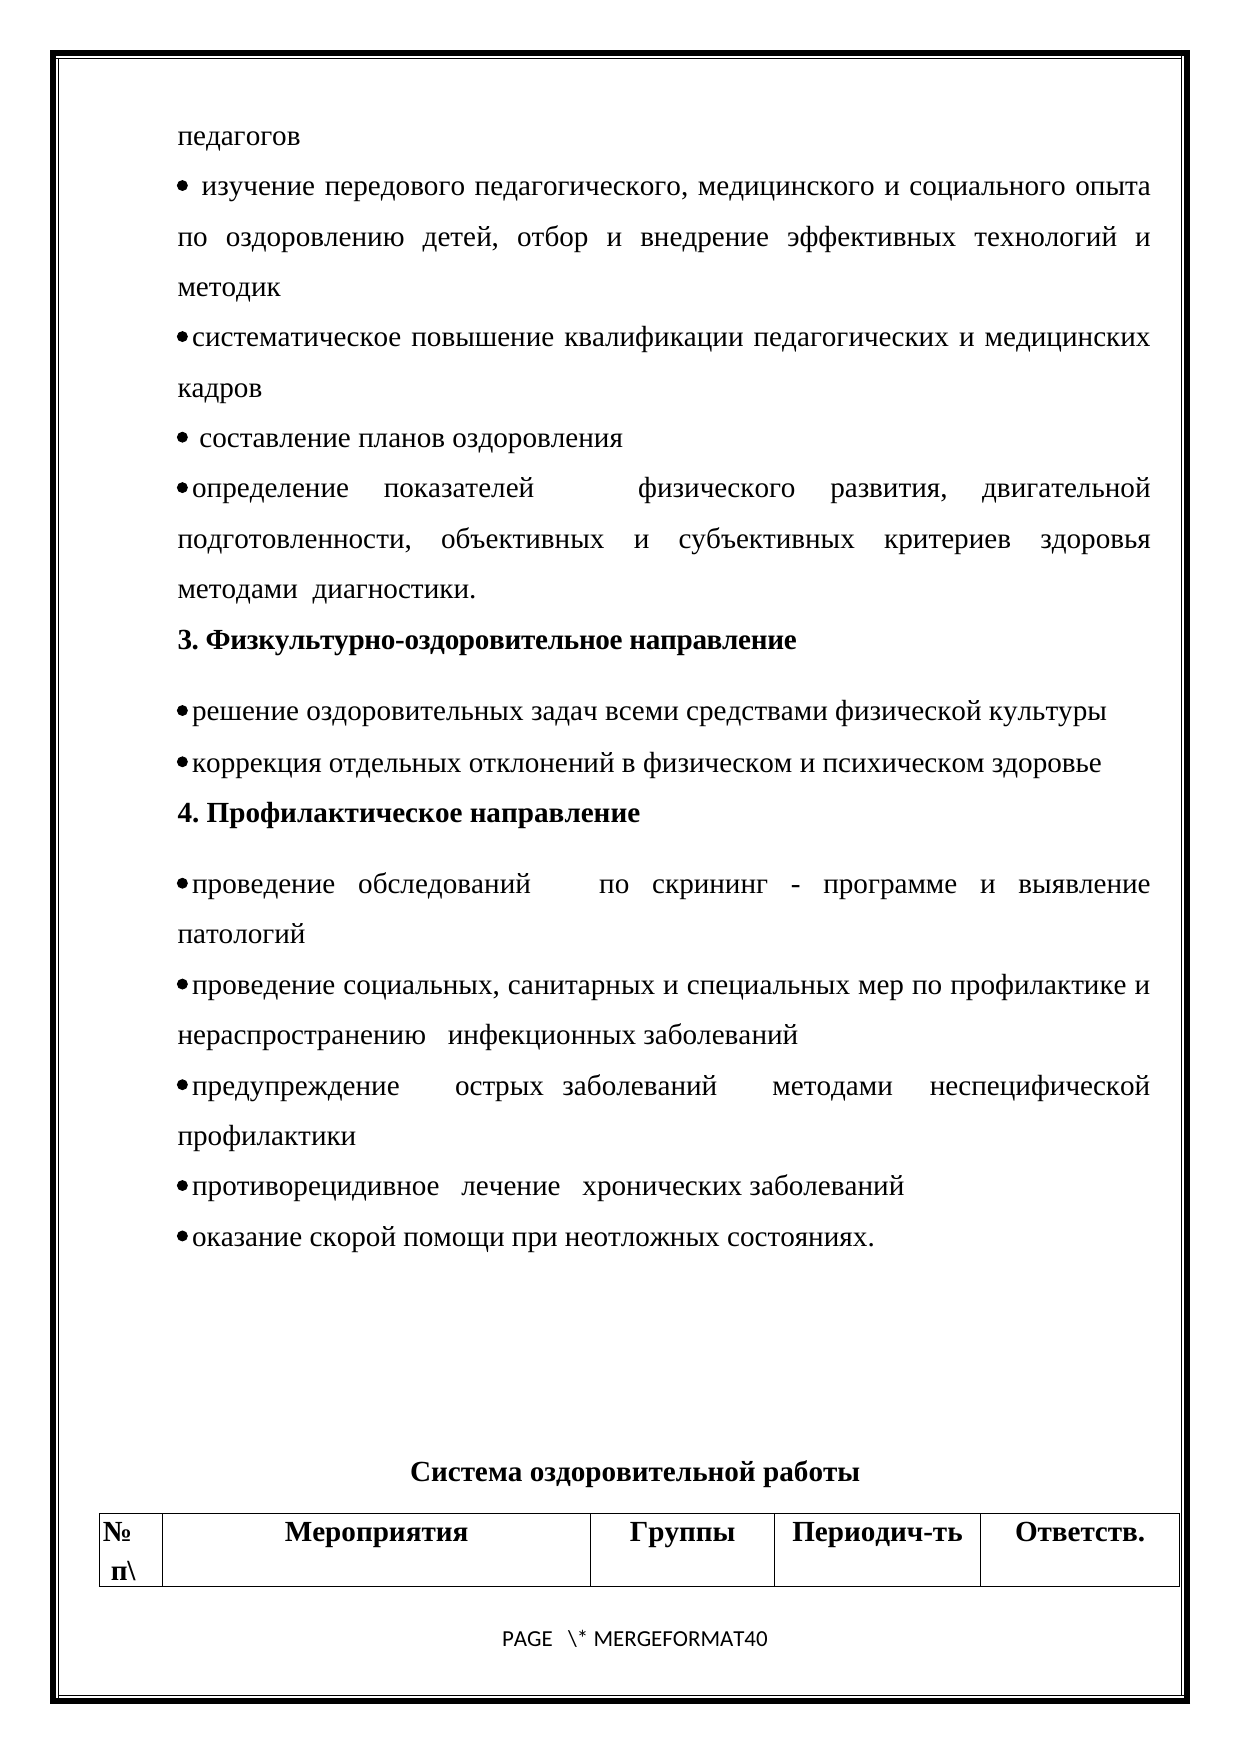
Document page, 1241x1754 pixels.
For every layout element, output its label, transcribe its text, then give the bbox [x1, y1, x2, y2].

list составление планов оздоровления [177, 420, 1152, 454]
text 4. Профилактическое направление [177, 795, 1152, 829]
list проведение обследований по скрининг - программе и выявление патологий [177, 866, 1152, 950]
list решение оздоровительных задач всеми средствами физической культуры [177, 693, 1152, 727]
list противорецидивное лечение хронических заболеваний [177, 1168, 1152, 1202]
text Система оздоровительной работы [118, 1454, 1152, 1487]
text 3. Физкультурно-оздоровительное направление [177, 622, 1152, 656]
list изучение передового педагогического, медицинского и социального опыта по оздоровлению детей, отбор и внедрение эффективных технологий и методик [177, 168, 1152, 303]
table_header Мероприятия [163, 1514, 590, 1586]
list оказание скорой помощи при неотложных состояниях. [177, 1219, 1152, 1252]
table_header Ответств. [981, 1514, 1179, 1586]
list систематическое повышение квалификации педагогических и медицинских кадров [177, 319, 1152, 403]
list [177, 118, 1152, 152]
table_header Периодич-ть [775, 1514, 980, 1586]
list коррекция отдельных отклонений в физическом и психическом здоровье [177, 745, 1152, 778]
table_header Группы [591, 1514, 774, 1586]
list проведение социальных, санитарных и специальных мер по профилактике и нераспространению инфекционных заболеваний [177, 967, 1152, 1051]
list определение показателей физического развития, двигательной подготовленности, объективных и субъективных критериев здоровья методами диагностики. [177, 471, 1152, 605]
table_header № п\п [100, 1514, 162, 1586]
list предупреждение острых заболеваний методами неспецифической профилактики [177, 1068, 1152, 1152]
